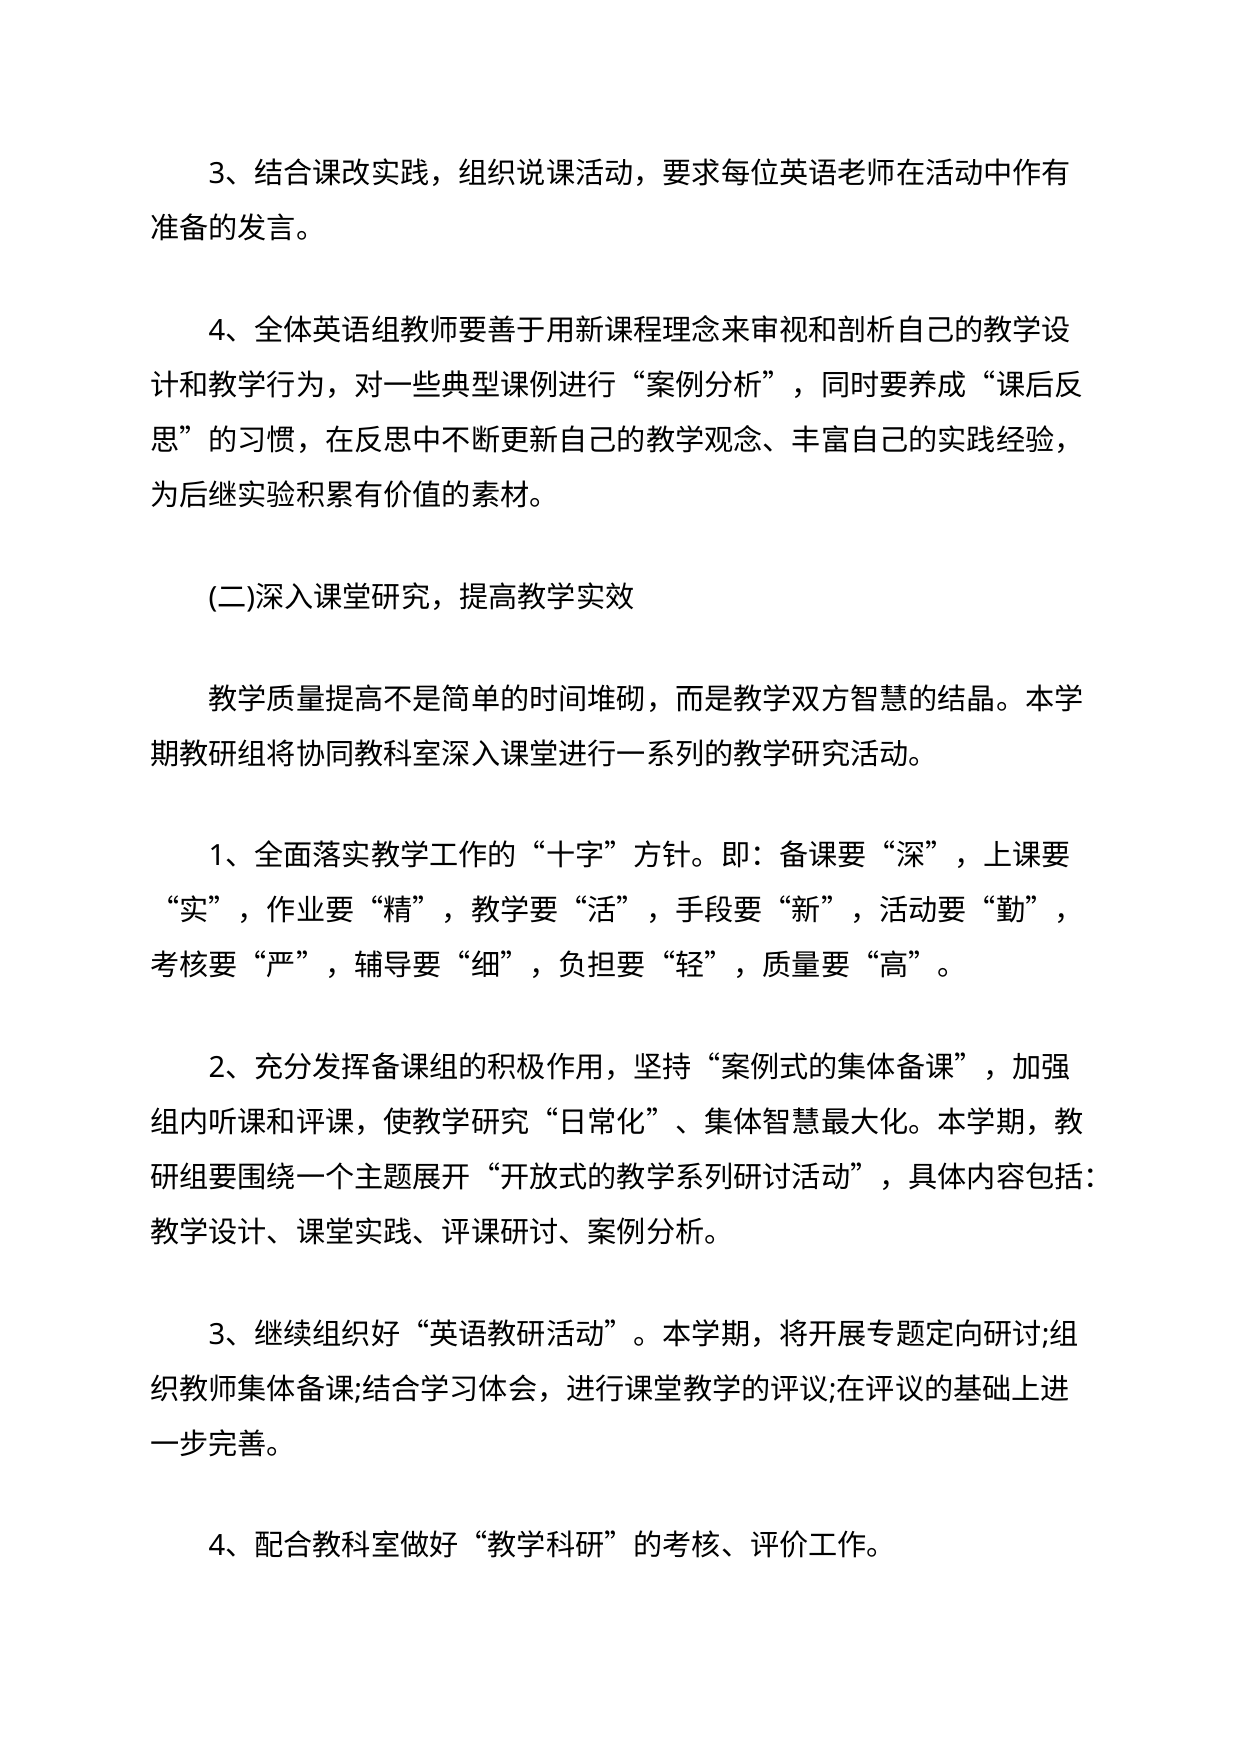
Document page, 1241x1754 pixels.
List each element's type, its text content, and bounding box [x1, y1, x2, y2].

text 教学质量提高不是简单的时间堆砌，而是教学双方智慧的结晶。本学期教研组将协同教科室深入课堂进行一系列的教学研究活动。 [150, 675, 1090, 772]
text 4、全体英语组教师要善于用新课程理念来审视和剖析自己的教学设计和教学行为，对一些典型课例进行“案例分析”，同时要养成“课后反思”的习惯，在反思中不断更新自己的教学观念、丰富自己的实践经验，为后继实验积累有价值的素材。 [150, 307, 1090, 514]
text 3、结合课改实践，组织说课活动，要求每位英语老师在活动中作有准备的发言。 [150, 150, 1090, 247]
text (二)深入课堂研究，提高教学实效 [150, 573, 1090, 616]
text 4、配合教科室做好“教学科研”的考核、评价工作。 [150, 1522, 1090, 1564]
text 1、全面落实教学工作的“十字”方针。即：备课要“深”，上课要“实”，作业要“精”，教学要“活”，手段要“新”，活动要“勤”，考核要“严”，辅导要“细”，负担要“轻”，质量要“高”。 [150, 832, 1090, 984]
text 3、继续组织好“英语教研活动”。本学期，将开展专题定向研讨;组织教师集体备课;结合学习体会，进行课堂教学的评议;在评议的基础上进一步完善。 [150, 1310, 1090, 1462]
text 2、充分发挥备课组的积极作用，坚持“案例式的集体备课”，加强组内听课和评课，使教学研究“日常化”、集体智慧最大化。本学期，教研组要围绕一个主题展开“开放式的教学系列研讨活动”，具体内容包括：教学设计、课堂实践、评课研讨、案例分析。 [150, 1044, 1090, 1251]
